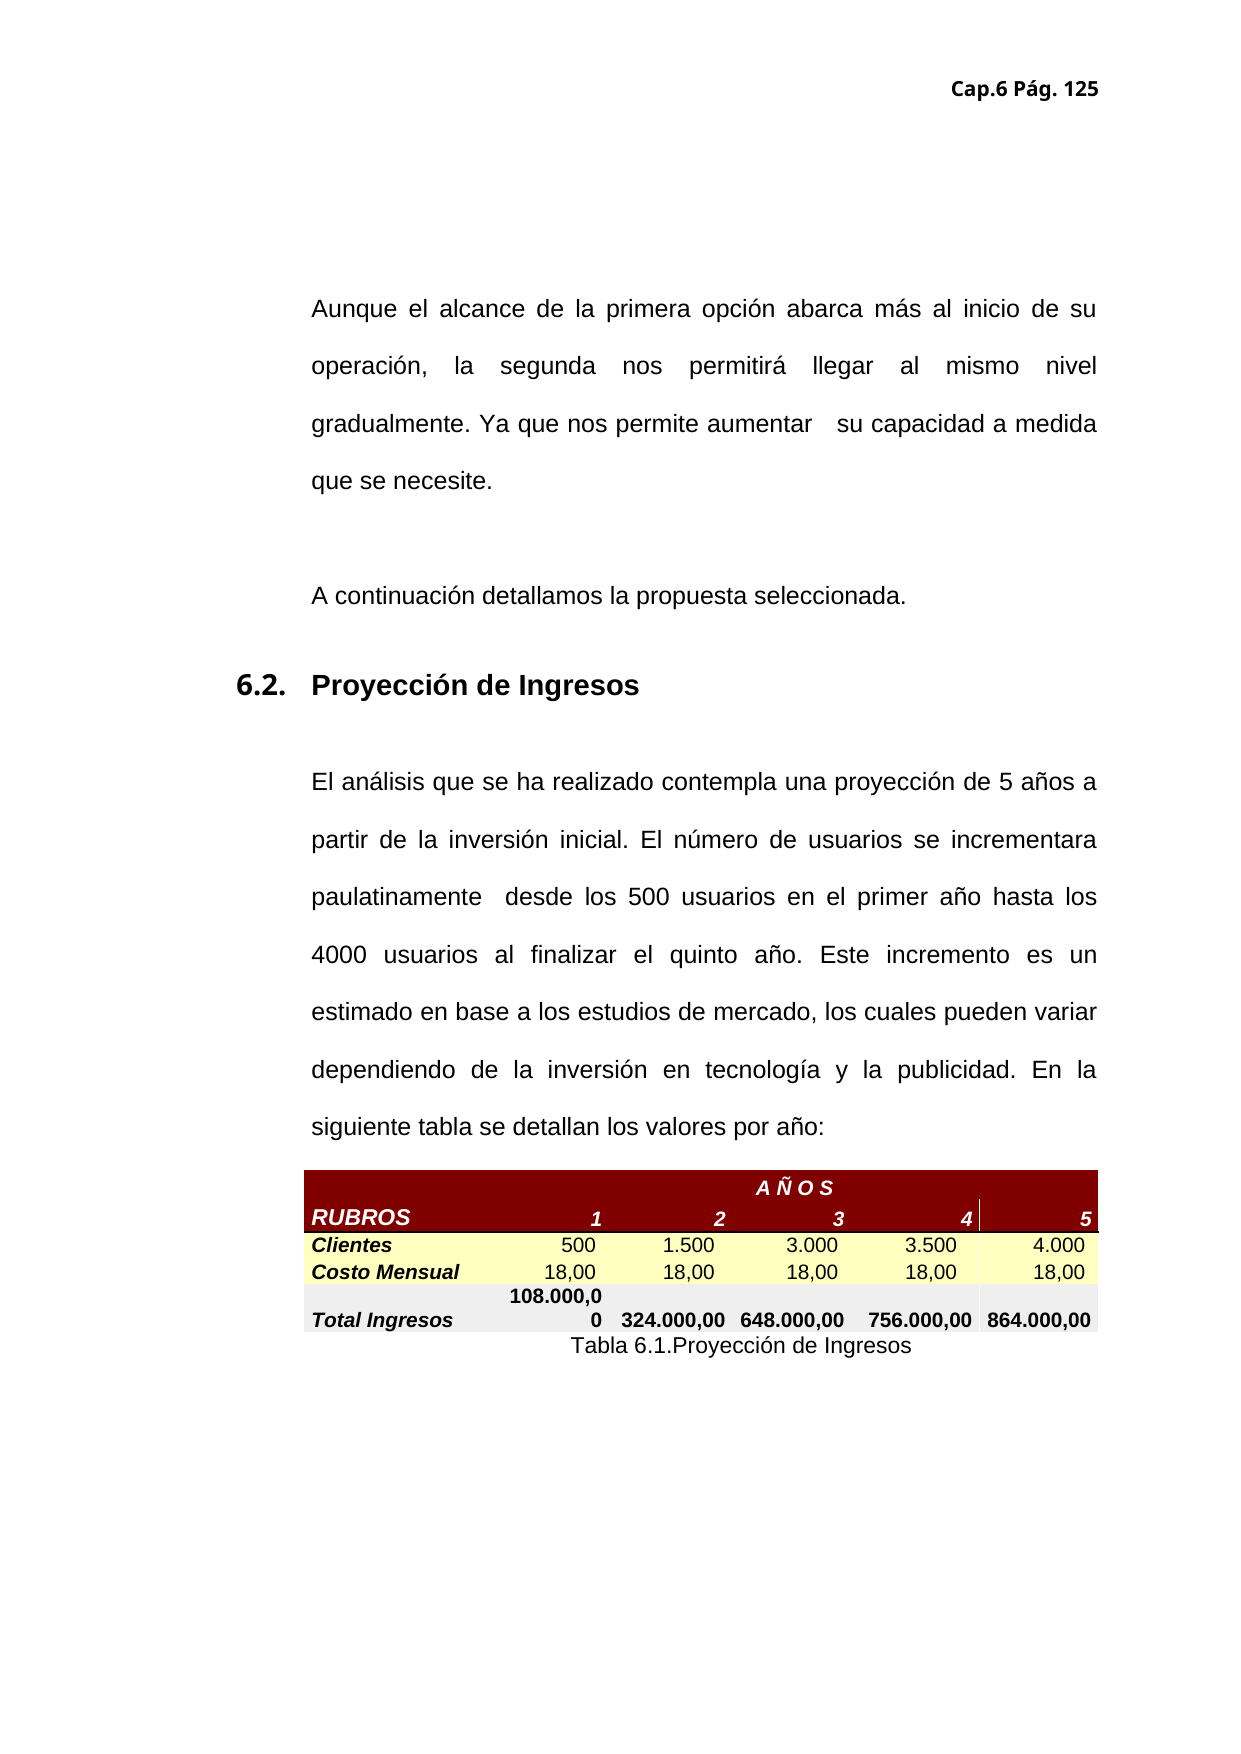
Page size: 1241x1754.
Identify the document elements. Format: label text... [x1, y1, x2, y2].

table_cell 18,00 [980, 1257, 1098, 1284]
table_cell 648.000,00 [733, 1284, 851, 1332]
table_cell RUBROS [304, 1199, 490, 1231]
table_cell 4 [851, 1199, 979, 1231]
table_cell 1.500 [609, 1233, 733, 1257]
table_cell 3 [733, 1199, 851, 1231]
table_cell 18,00 [733, 1257, 851, 1284]
text A continuación detallamos la propuesta seleccionada. [311, 581, 1098, 610]
table_cell 4.000 [980, 1233, 1098, 1257]
table_cell 5 [980, 1199, 1098, 1231]
table_cell 1 [490, 1199, 609, 1231]
table_header A Ñ O S [490, 1170, 1098, 1199]
table_cell 756.000,00 [851, 1284, 979, 1332]
table_cell Costo Mensual [304, 1257, 490, 1284]
table_cell Total Ingresos [304, 1284, 490, 1332]
table_cell 864.000,00 [980, 1284, 1098, 1332]
text El análisis que se ha realizado contempla una proyección de 5 años a partir de la inversión inicial. El número de usuarios se incrementara paulatinamente desde los 500 usuarios en el primer año hasta los 4000 usuarios al finalizar el quinto año. Este incremento es un estimado en base a los estudios de mercado, los cuales pueden variar dependiendo de la inversión en tecnología y la publicidad. En la siguiente tabla se detallan los valores por año: [311, 767, 1098, 1141]
table_cell 18,00 [851, 1257, 979, 1284]
table_cell 500 [490, 1233, 609, 1257]
table_cell 18,00 [609, 1257, 733, 1284]
table_cell 108.000,00 [490, 1284, 609, 1332]
table_cell 324.000,00 [609, 1284, 733, 1332]
table_cell 2 [609, 1199, 733, 1231]
text Aunque el alcance de la primera opción abarca más al inicio de su operación, la segunda nos permitirá llegar al mismo nivel gradualmente. Ya que nos permite aumentar su capacidad a medida que se necesite. [311, 294, 1098, 495]
subtitle Proyección de Ingresos [236, 664, 1098, 703]
text Tabla 6.1.Proyección de Ingresos [384, 1332, 1098, 1358]
table_header [304, 1170, 490, 1199]
table_cell 3.500 [851, 1233, 979, 1257]
table_cell 3.000 [733, 1233, 851, 1257]
table_cell Clientes [304, 1233, 490, 1257]
table_cell 18,00 [490, 1257, 609, 1284]
